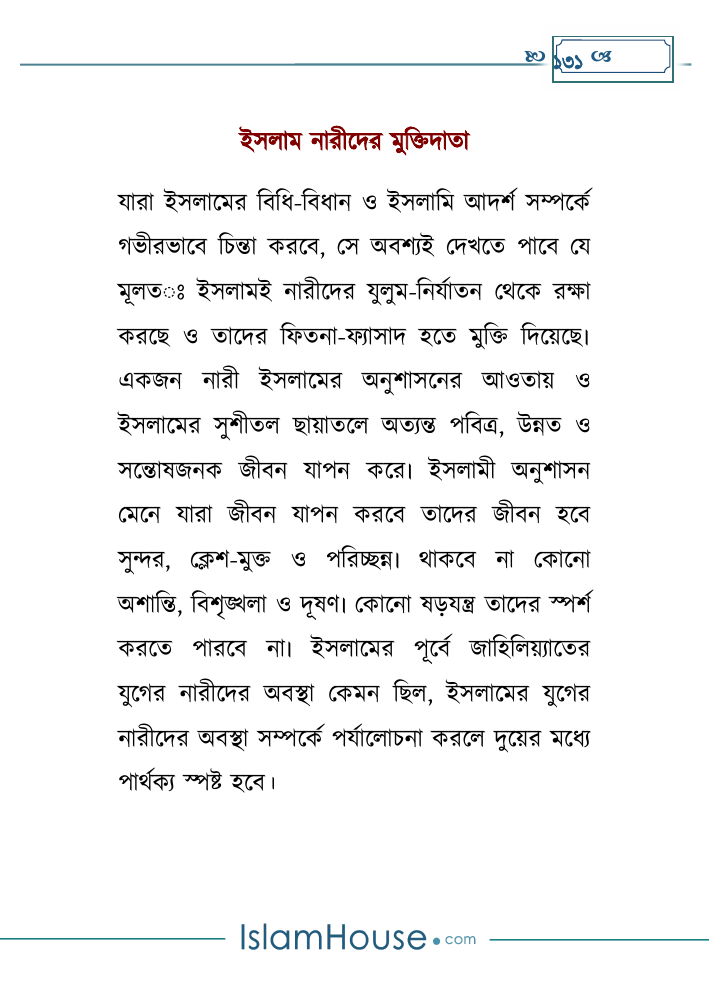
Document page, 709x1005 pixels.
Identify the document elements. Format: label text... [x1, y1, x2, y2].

text যারা ইসলামের বিধি-বিধান ও ইসলামি আদর্শ সম্পর্কে গভীরভাবে চিন্তা করবে, সে অবশ্যই দেখতে পাবে যে মূলতঃ ইসলামই নারীদের যুলুম-নির্যাতন থেকে রক্ষা করছে ও তাদের ফিতনা-ফ্যাসাদ হতে মুক্তি দিয়েছে। একজন নারী ইসলামের অনুশাসনের আওতায় ও ইসলামের সুশীতল ছায়াতলে অত্যন্ত পবিত্র, উন্নত ও সন্তোষজনক জীবন যাপন করে। ইসলামী অনুশাসন মেনে যারা জীবন যাপন করবে তাদের জীবন হবে সুন্দর, ক্লেশ-মুক্ত ও পরিচ্ছন্ন। থাকবে না কোনো অশান্তি, বিশৃঙ্খলা ও দূষণ। কোনো ষড়যন্ত্র তাদের স্পর্শ করতে পারবে না। ইসলামের পূর্বে জাহিলিয়্যাতের যুগের নারীদের অবস্থা কেমন ছিল, ইসলামের যুগের নারীদের অবস্থা সম্পর্কে পর্যালোচনা করলে দুয়ের মধ্যে পার্থক্য স্পষ্ট হবে। [118, 179, 591, 802]
text ইসলাম নারীদের মুক্তিদাতা [118, 118, 591, 159]
picture [233, 919, 709, 956]
picture [0, 918, 226, 955]
